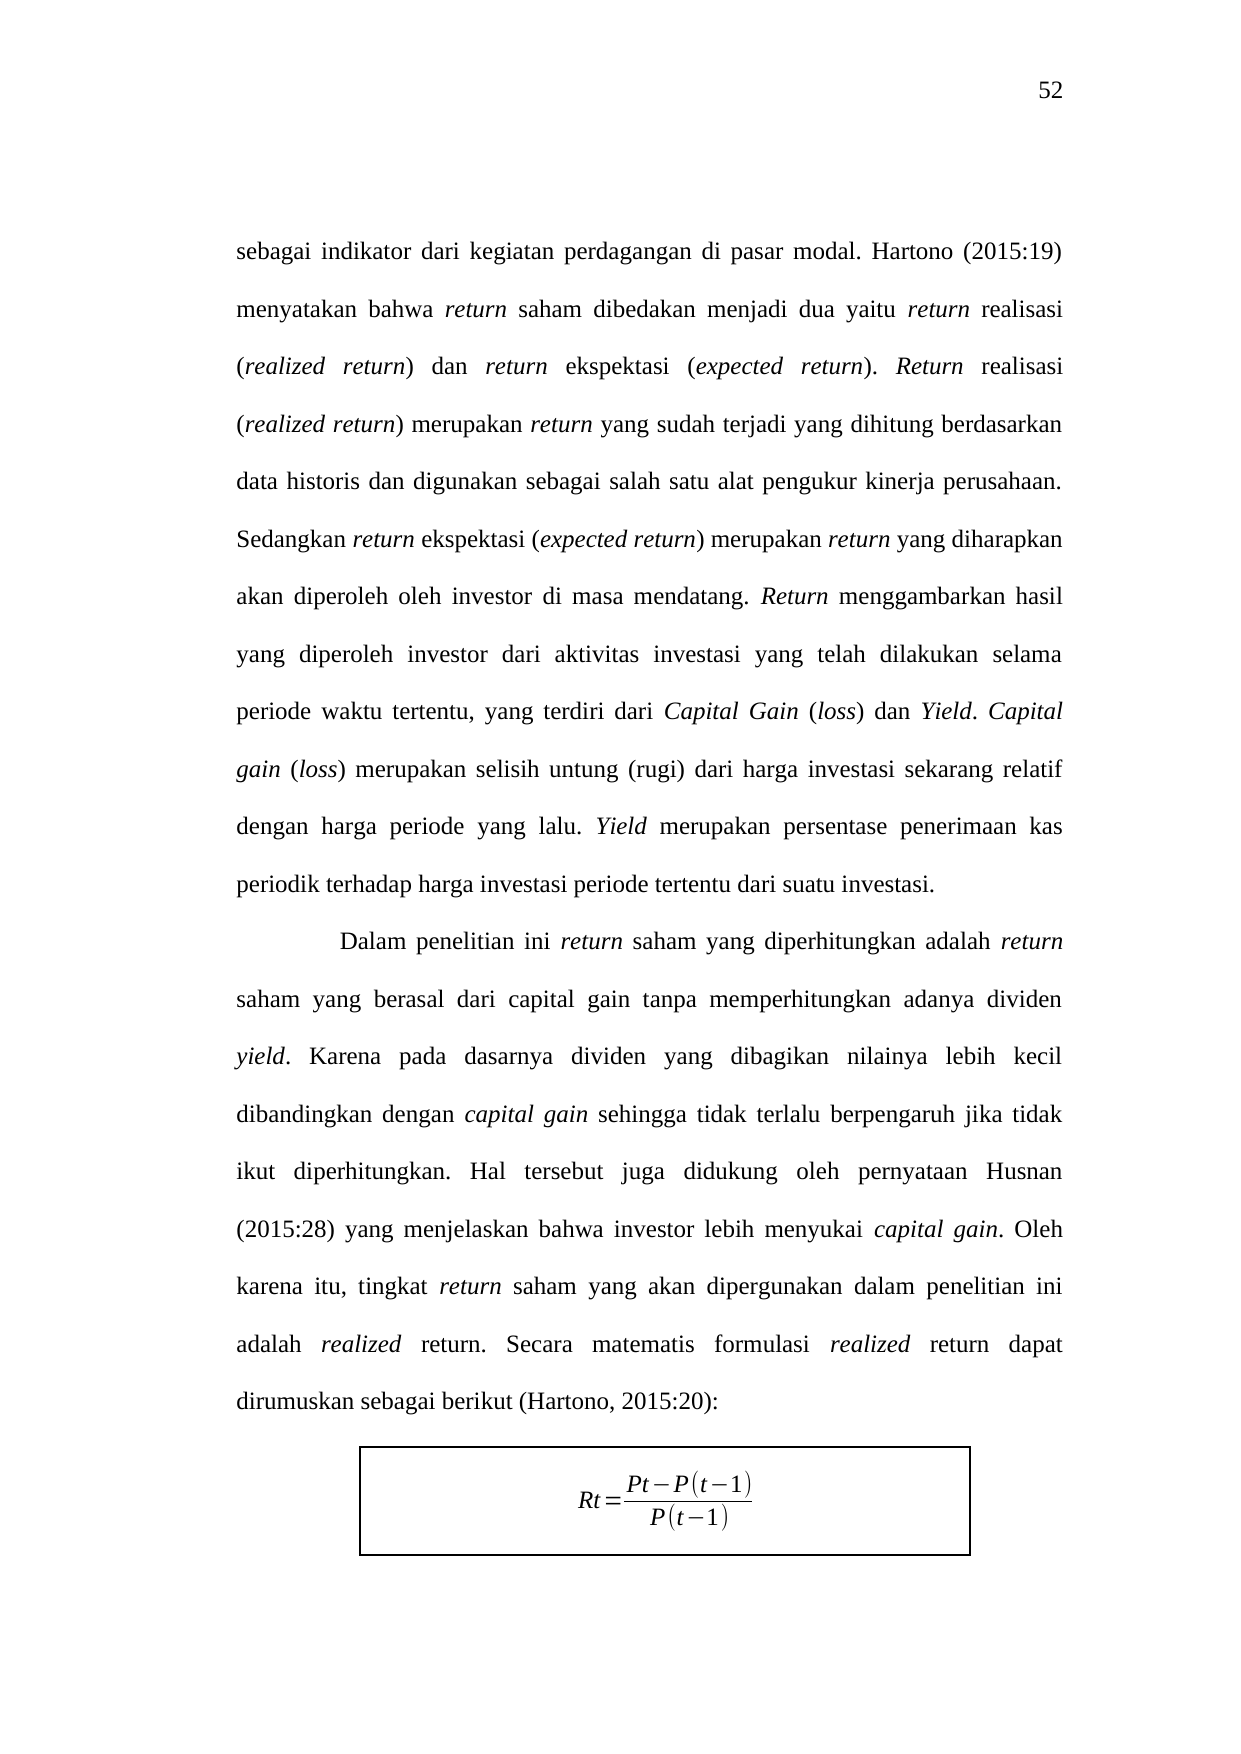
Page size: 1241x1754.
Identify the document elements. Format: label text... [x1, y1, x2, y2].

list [236, 236, 1063, 897]
list Dalam penelitian ini return saham yang diperhitungkan adalah return saham yang berasal dari capital gain tanpa memperhitungkan adanya dividen yield. Karena pada dasarnya dividen yang dibagikan nilainya lebih kecil dibandingkan dengan capital gain sehingga tidak terlalu berpengaruh jika tidak ikut diperhitungkan. Hal tersebut juga didukung oleh pernyataan Husnan (2015:28) yang menjelaskan bahwa investor lebih menyukai capital gain. Oleh karena itu, tingkat return saham yang akan dipergunakan dalam penelitian ini adalah realized return. Secara matematis formulasi realized return dapat dirumuskan sebagai berikut (Hartono, 2015:20): [236, 926, 1063, 1415]
